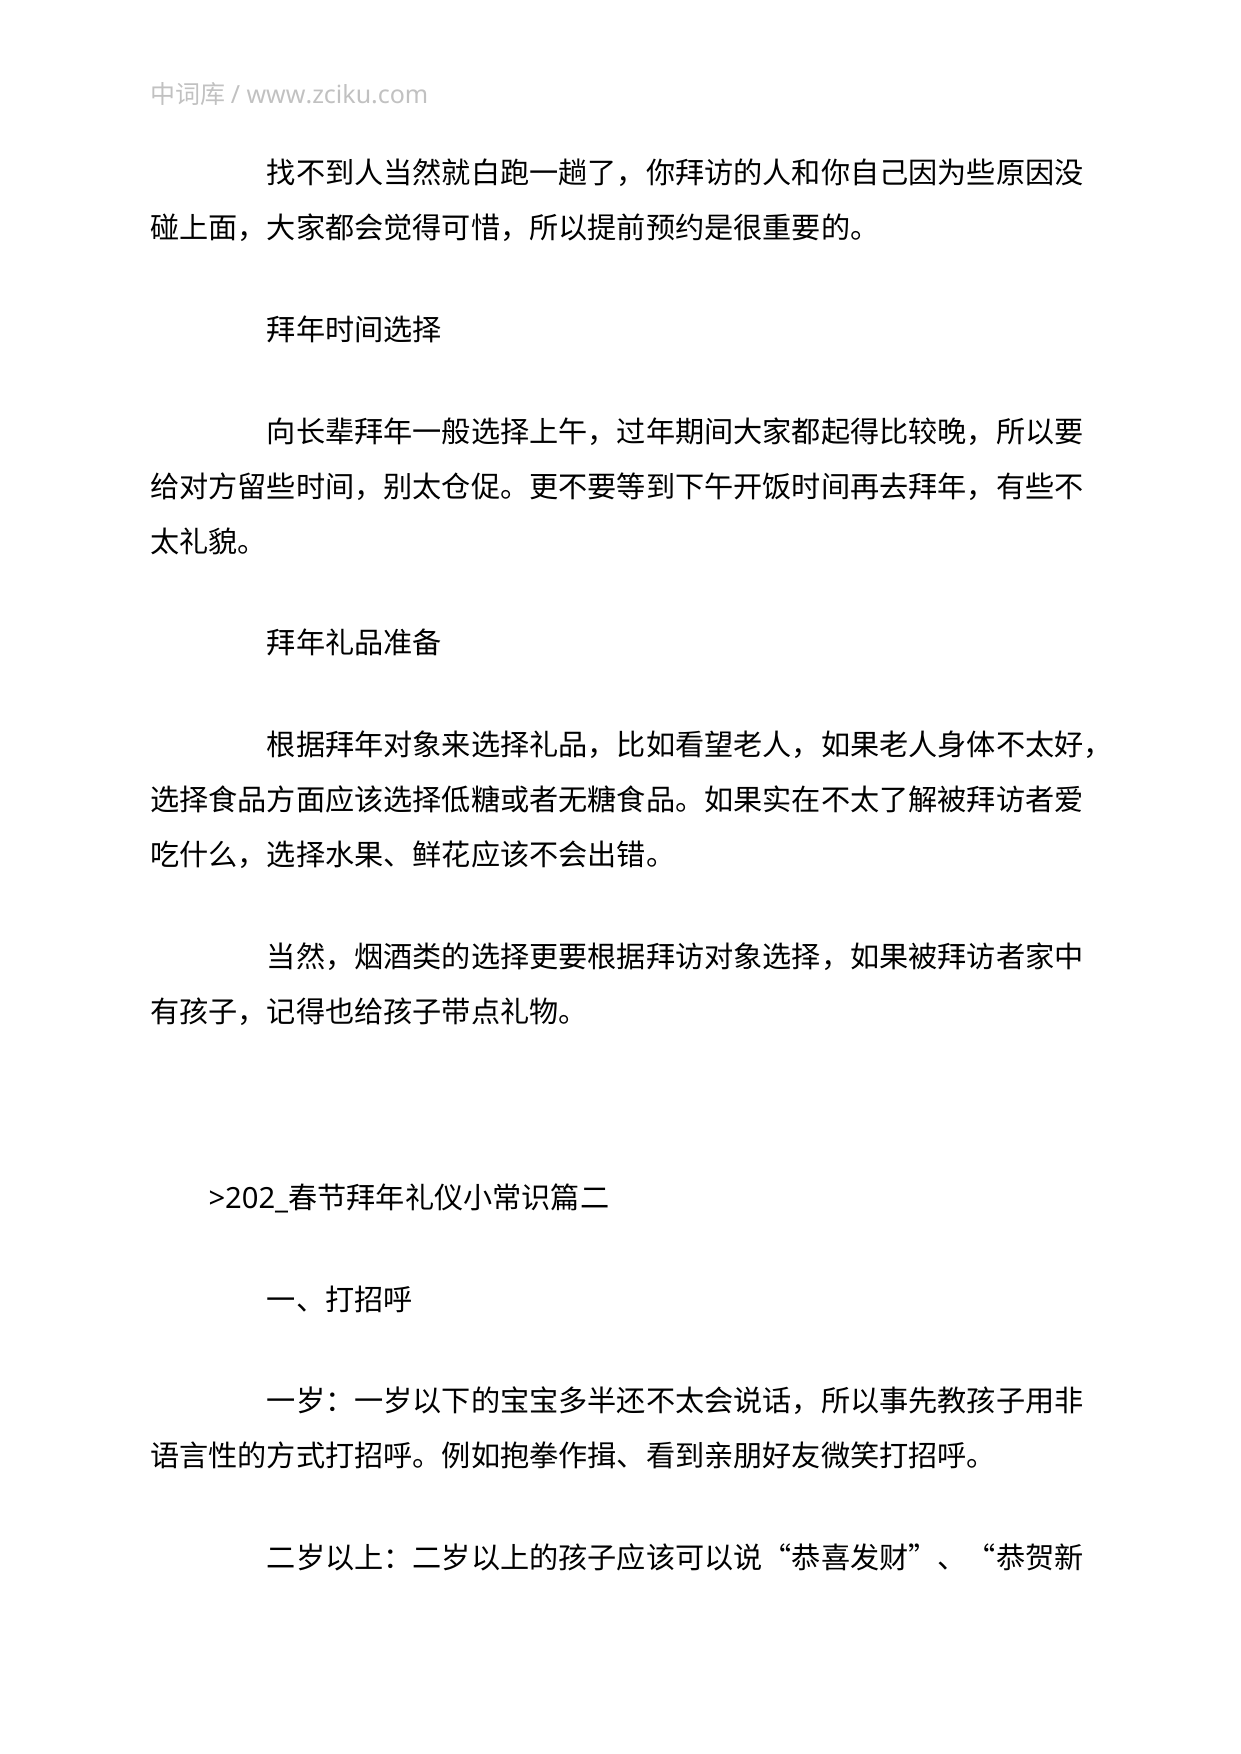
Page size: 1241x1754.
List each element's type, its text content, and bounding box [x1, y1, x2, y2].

text 拜年时间选择 [150, 307, 1090, 349]
text 根据拜年对象来选择礼品，比如看望老人，如果老人身体不太好，选择食品方面应该选择低糖或者无糖食品。如果实在不太了解被拜访者爱吃什么，选择水果、鲜花应该不会出错。 [150, 722, 1090, 874]
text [150, 1534, 1090, 1577]
text 一、打招呼 [150, 1276, 1090, 1318]
text 拜年礼品准备 [150, 620, 1090, 662]
text 一岁：一岁以下的宝宝多半还不太会说话，所以事先教孩子用非语言性的方式打招呼。例如抱拳作揖、看到亲朋好友微笑打招呼。 [150, 1378, 1090, 1475]
text 找不到人当然就白跑一趟了，你拜访的人和你自己因为些原因没碰上面，大家都会觉得可惜，所以提前预约是很重要的。 [150, 150, 1090, 247]
text >202_春节拜年礼仪小常识篇二 [150, 1174, 1090, 1217]
text 向长辈拜年一般选择上午，过年期间大家都起得比较晚，所以要给对方留些时间，别太仓促。更不要等到下午开饭时间再去拜年，有些不太礼貌。 [150, 408, 1090, 561]
text 当然，烟酒类的选择更要根据拜访对象选择，如果被拜访者家中有孩子，记得也给孩子带点礼物。 [150, 933, 1090, 1031]
